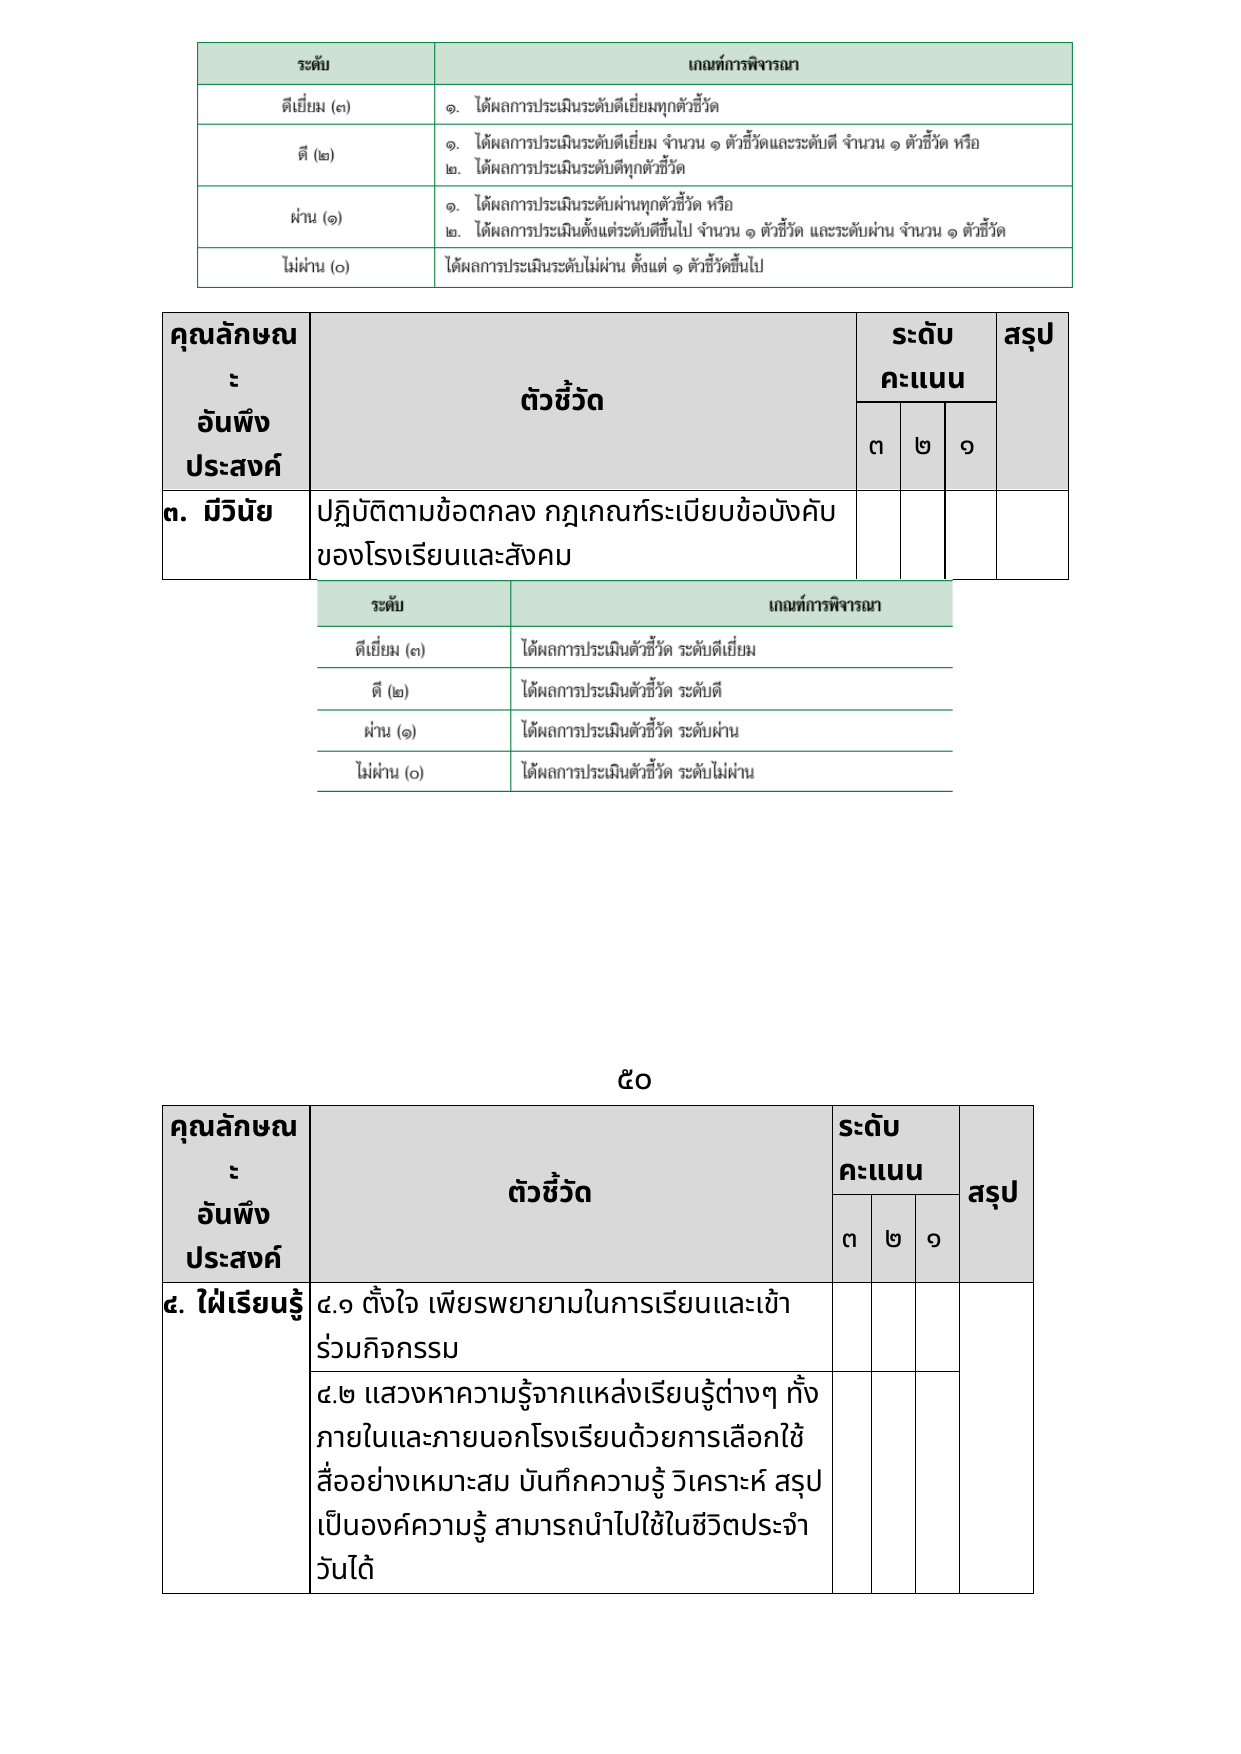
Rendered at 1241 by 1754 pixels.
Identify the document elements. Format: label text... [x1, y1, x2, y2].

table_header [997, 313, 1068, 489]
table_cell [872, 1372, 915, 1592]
picture [317, 579, 953, 792]
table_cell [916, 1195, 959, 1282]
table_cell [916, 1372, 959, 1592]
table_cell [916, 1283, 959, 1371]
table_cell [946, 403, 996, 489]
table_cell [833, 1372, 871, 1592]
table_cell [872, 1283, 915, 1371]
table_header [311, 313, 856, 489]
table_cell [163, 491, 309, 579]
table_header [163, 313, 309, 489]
picture [196, 41, 1074, 288]
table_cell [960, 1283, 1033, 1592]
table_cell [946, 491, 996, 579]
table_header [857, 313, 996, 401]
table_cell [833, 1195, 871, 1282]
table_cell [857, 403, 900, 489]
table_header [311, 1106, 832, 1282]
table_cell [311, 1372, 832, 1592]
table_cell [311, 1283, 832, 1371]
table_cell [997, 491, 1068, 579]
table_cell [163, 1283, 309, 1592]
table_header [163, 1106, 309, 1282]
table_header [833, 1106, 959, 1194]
text ๕๐ [118, 1054, 1152, 1105]
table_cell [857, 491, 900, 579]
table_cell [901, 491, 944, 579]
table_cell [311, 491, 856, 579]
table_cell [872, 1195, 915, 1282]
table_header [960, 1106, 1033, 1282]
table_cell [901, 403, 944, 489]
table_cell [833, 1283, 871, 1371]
